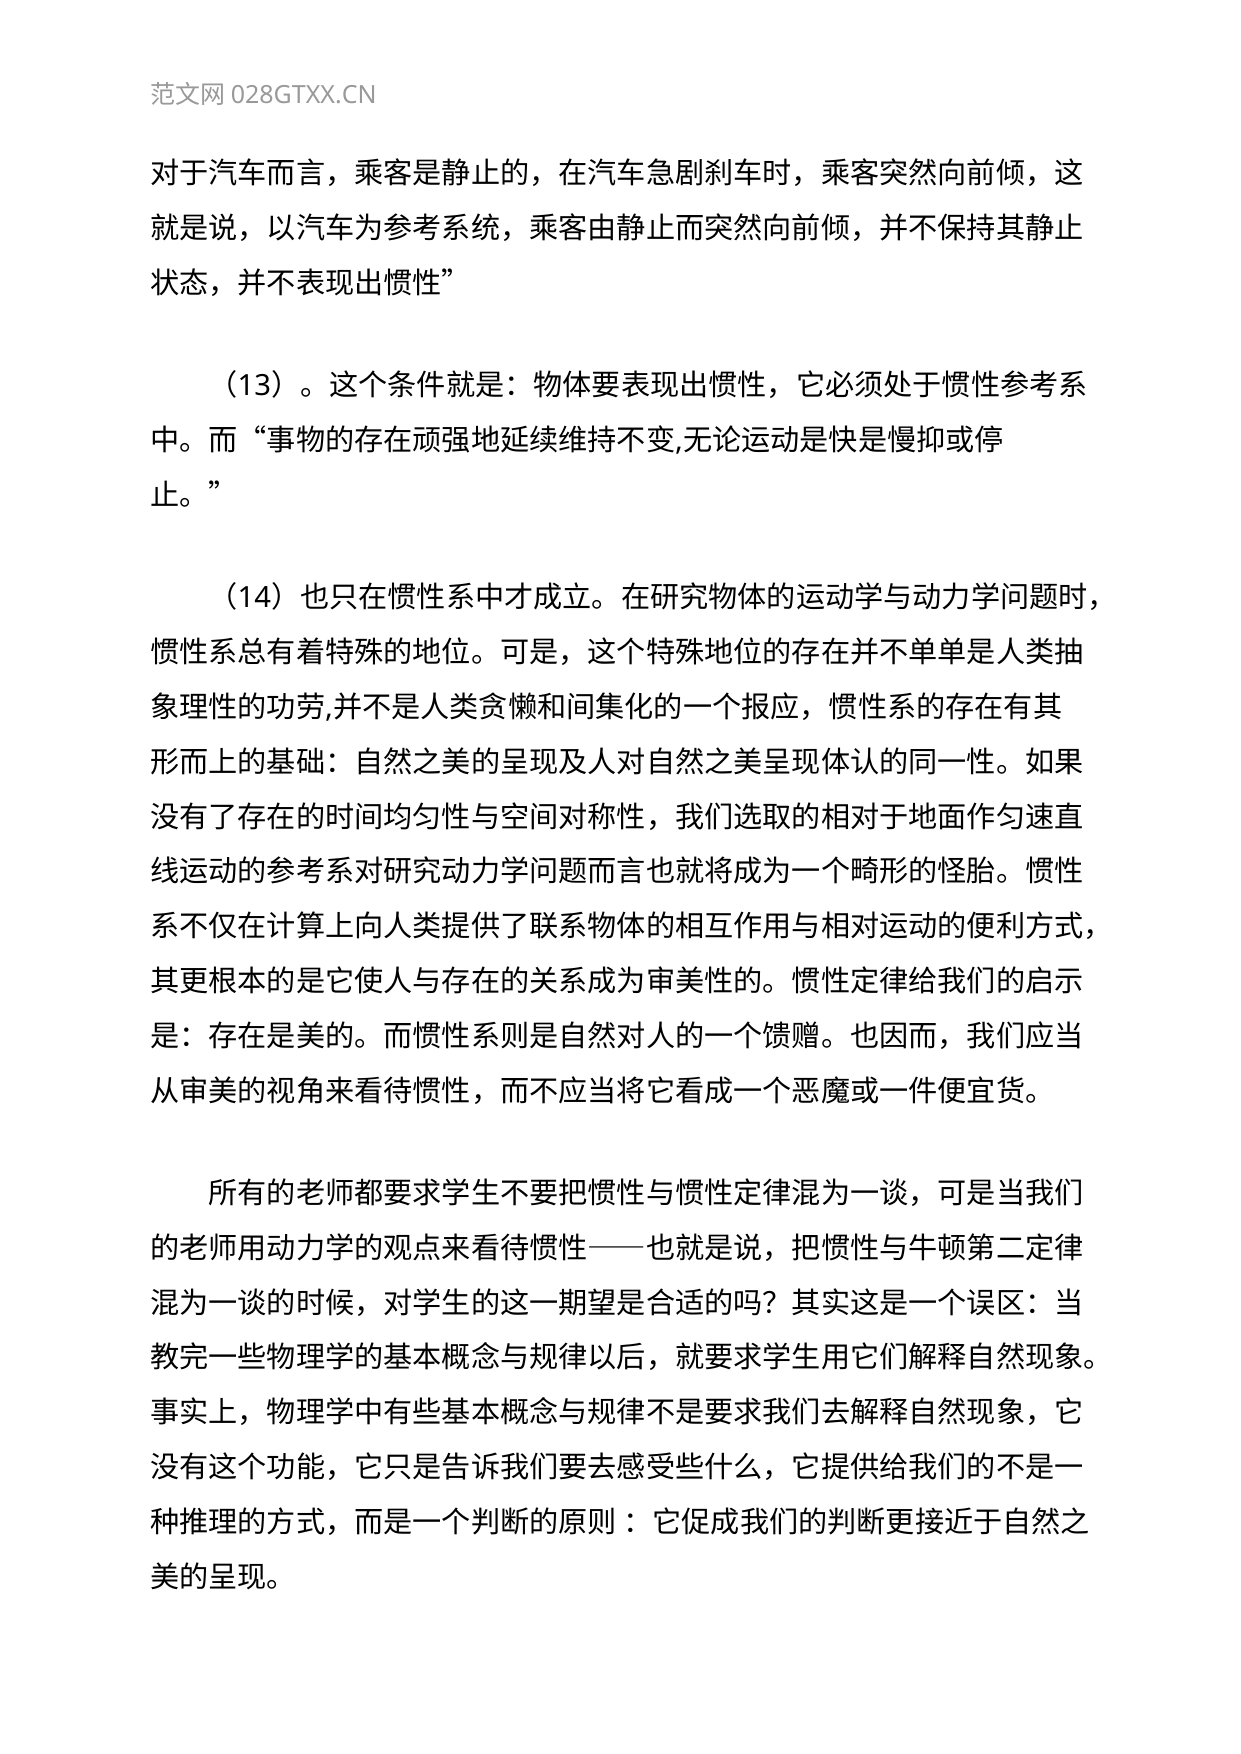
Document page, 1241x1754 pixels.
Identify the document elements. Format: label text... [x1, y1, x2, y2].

text （14）也只在惯性系中才成立。在研究物体的运动学与动力学问题时，惯性系总有着特殊的地位。可是，这个特殊地位的存在并不单单是人类抽象理性的功劳,并不是人类贪懒和间集化的一个报应，惯性系的存在有其形而上的基础：自然之美的呈现及人对自然之美呈现体认的同一性。如果没有了存在的时间均匀性与空间对称性，我们选取的相对于地面作匀速直线运动的参考系对研究动力学问题而言也就将成为一个畸形的怪胎。惯性系不仅在计算上向人类提供了联系物体的相互作用与相对运动的便利方式，其更根本的是它使人与存在的关系成为审美性的。惯性定律给我们的启示是：存在是美的。而惯性系则是自然对人的一个馈赠。也因而，我们应当从审美的视角来看待惯性，而不应当将它看成一个恶魔或一件便宜货。 [150, 573, 1090, 1110]
text 所有的老师都要求学生不要把惯性与惯性定律混为一谈，可是当我们的老师用动力学的观点来看待惯性——也就是说，把惯性与牛顿第二定律混为一谈的时候，对学生的这一期望是合适的吗？其实这是一个误区：当教完一些物理学的基本概念与规律以后，就要求学生用它们解释自然现象。事实上，物理学中有些基本概念与规律不是要求我们去解释自然现象，它没有这个功能，它只是告诉我们要去感受些什么，它提供给我们的不是一种推理的方式，而是一个判断的原则 ：它促成我们的判断更接近于自然之美的呈现。 [150, 1169, 1090, 1596]
text （13）。这个条件就是：物体要表现出惯性，它必须处于惯性参考系中。而“事物的存在顽强地延续维持不变,无论运动是快是慢抑或停止。” [150, 362, 1090, 514]
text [150, 150, 1090, 302]
